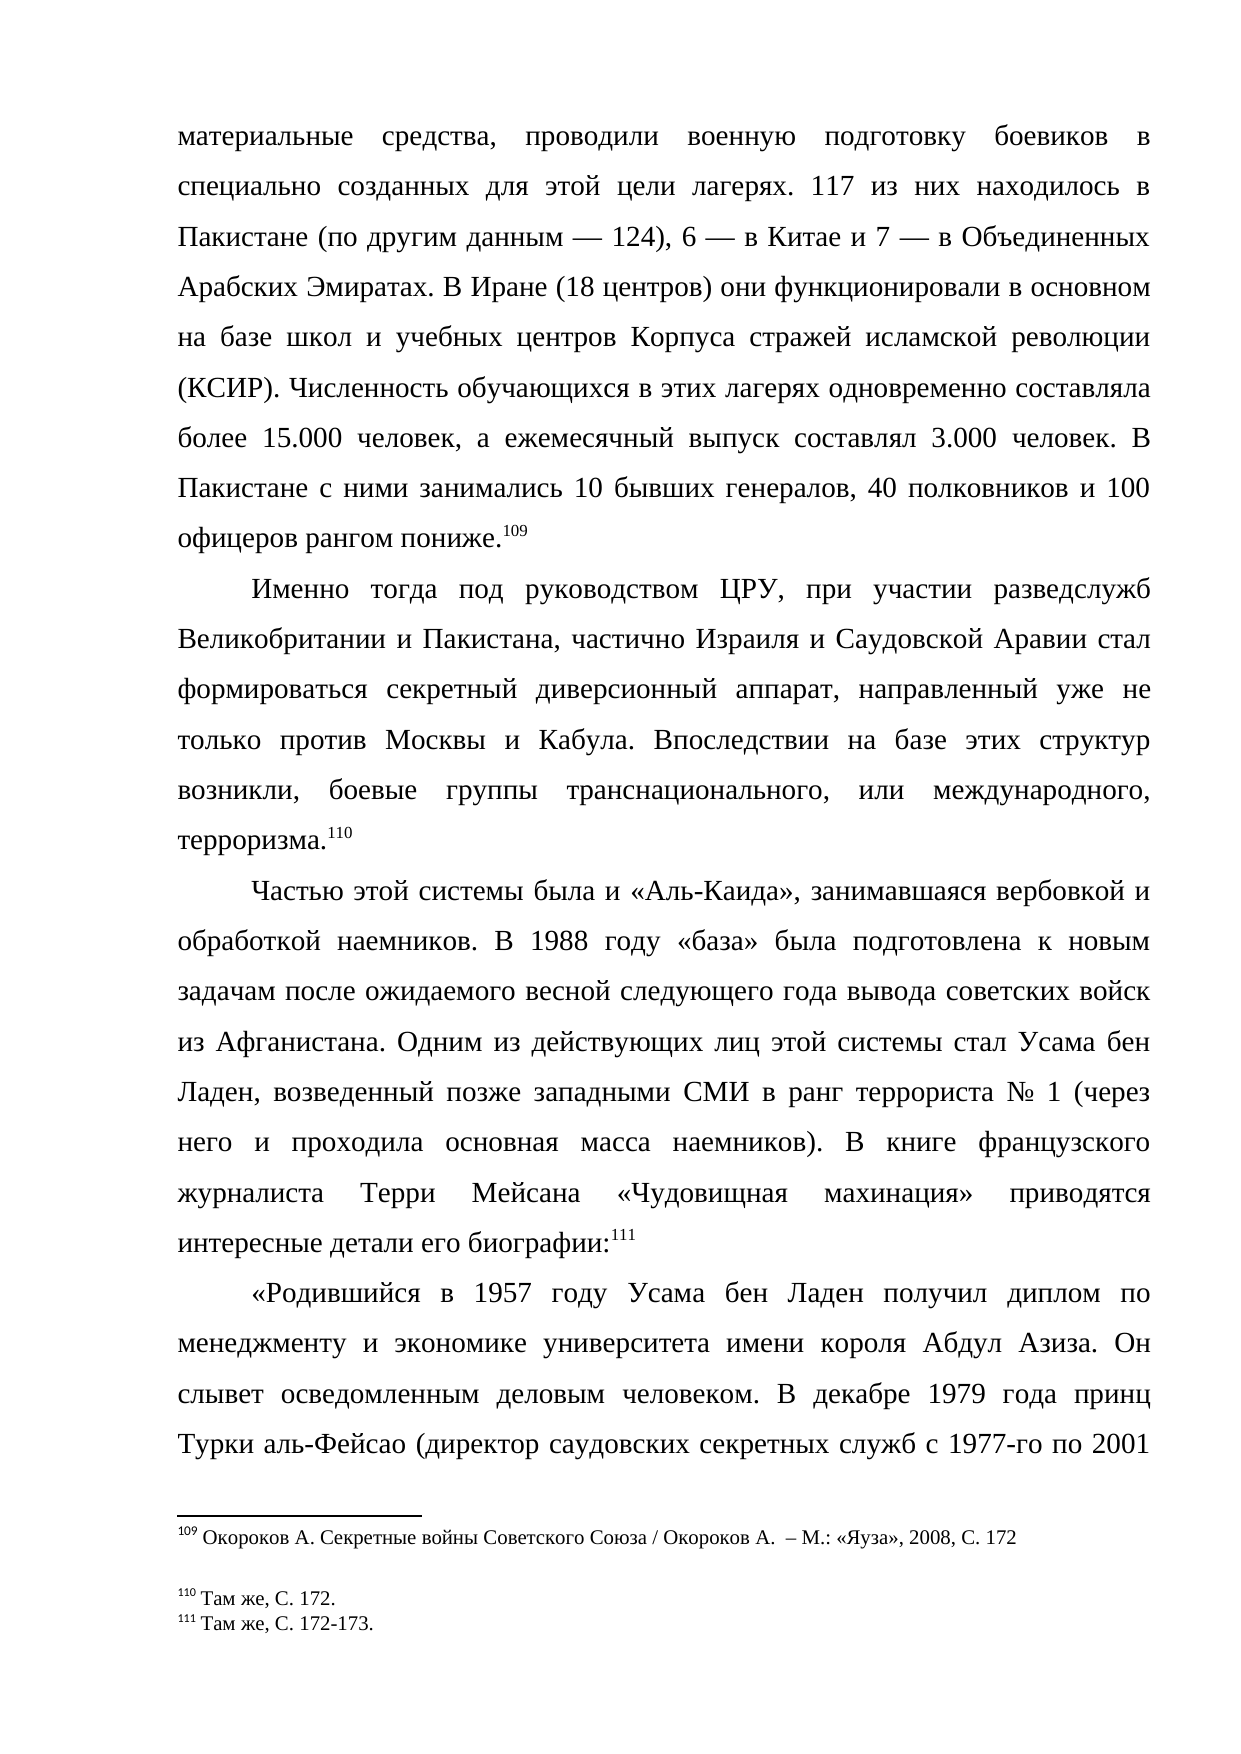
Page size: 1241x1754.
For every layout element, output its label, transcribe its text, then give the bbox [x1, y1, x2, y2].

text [177, 1275, 1152, 1460]
text Частью этой системы была и «Аль-Каида», занимавшаяся вербовкой и обработкой наемников. В 1988 году «база» была подготовлена к новым задачам после ожидаемого весной следующего года вывода советских войск из Афганистана. Одним из действующих лиц этой системы стал Усама бен Ладен, возведенный позже западными СМИ в ранг террориста № 1 (через него и проходила основная масса наемников). В книге французского журналиста Терри Мейсана «Чудовищная махинация» приводятся интересные детали его биографии: [177, 873, 1152, 1258]
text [177, 118, 1152, 554]
text Именно тогда под руководством ЦРУ, при участии разведслужб Великобритании и Пакистана, частично Израиля и Саудовской Аравии стал формироваться секретный диверсионный аппарат, направленный уже не только против Москвы и Кабула. Впоследствии на базе этих структур возникли, боевые группы транснационального, или международного, терроризма. [177, 571, 1152, 856]
